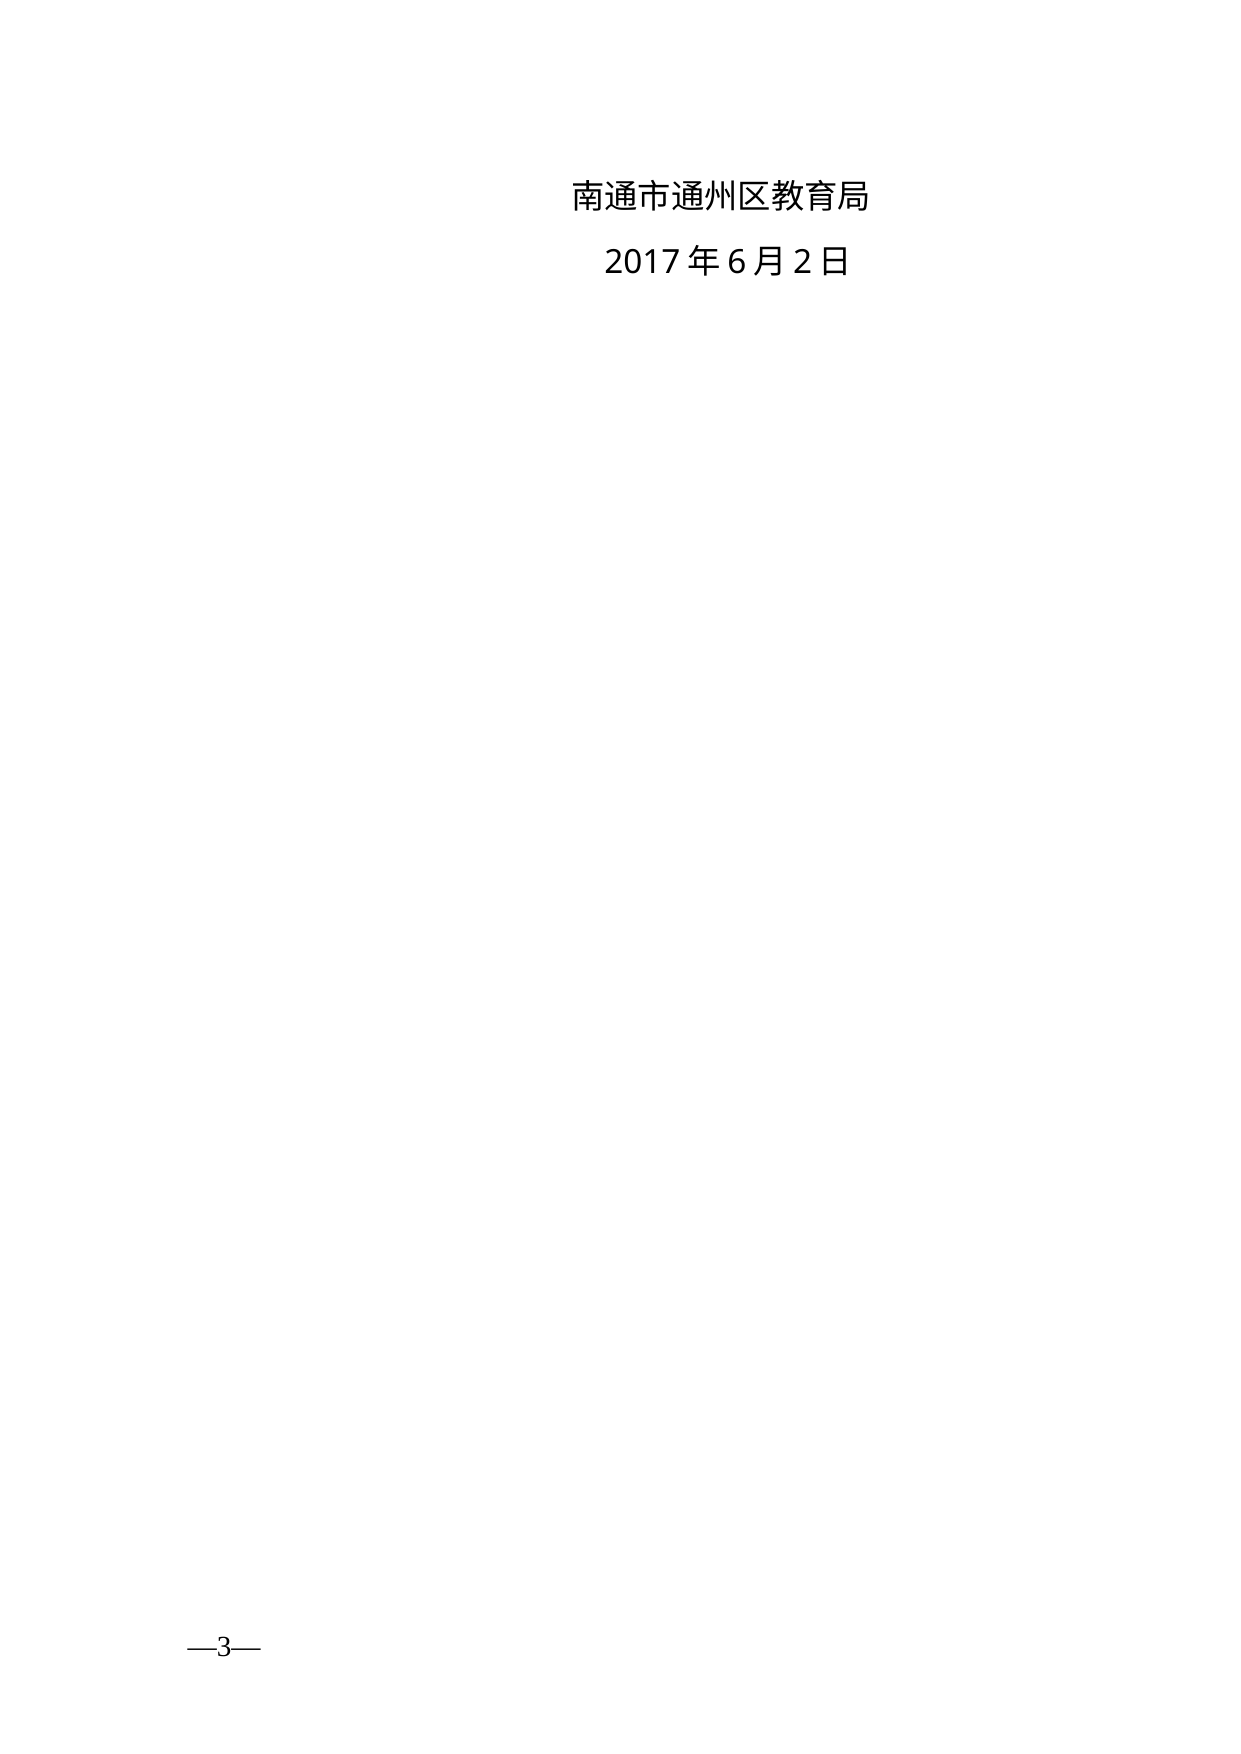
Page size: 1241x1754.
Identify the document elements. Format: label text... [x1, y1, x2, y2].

list 南通市通州区教育局 [187, 162, 1053, 227]
list 2017年6月2日 [187, 227, 1053, 292]
